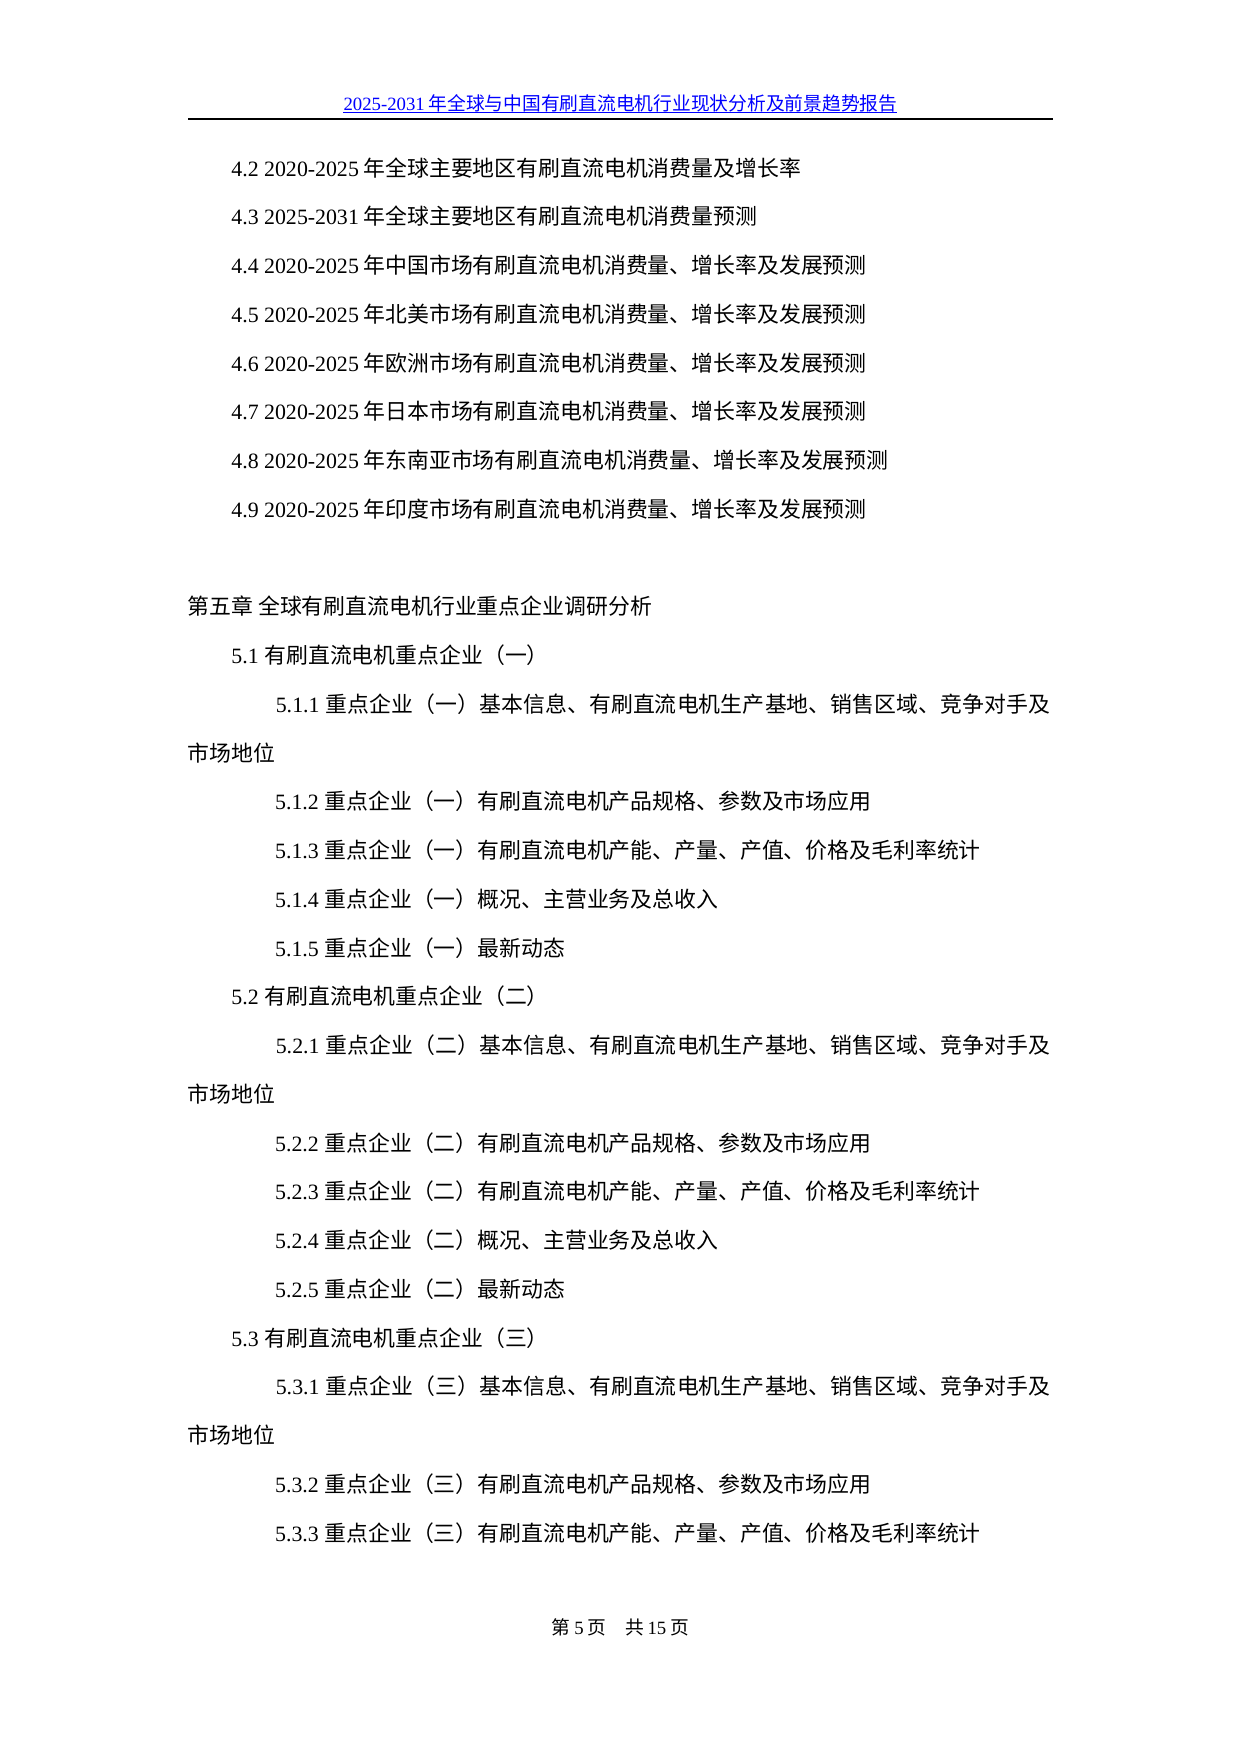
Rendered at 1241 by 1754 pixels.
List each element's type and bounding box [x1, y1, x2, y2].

text [187, 150, 1053, 1548]
